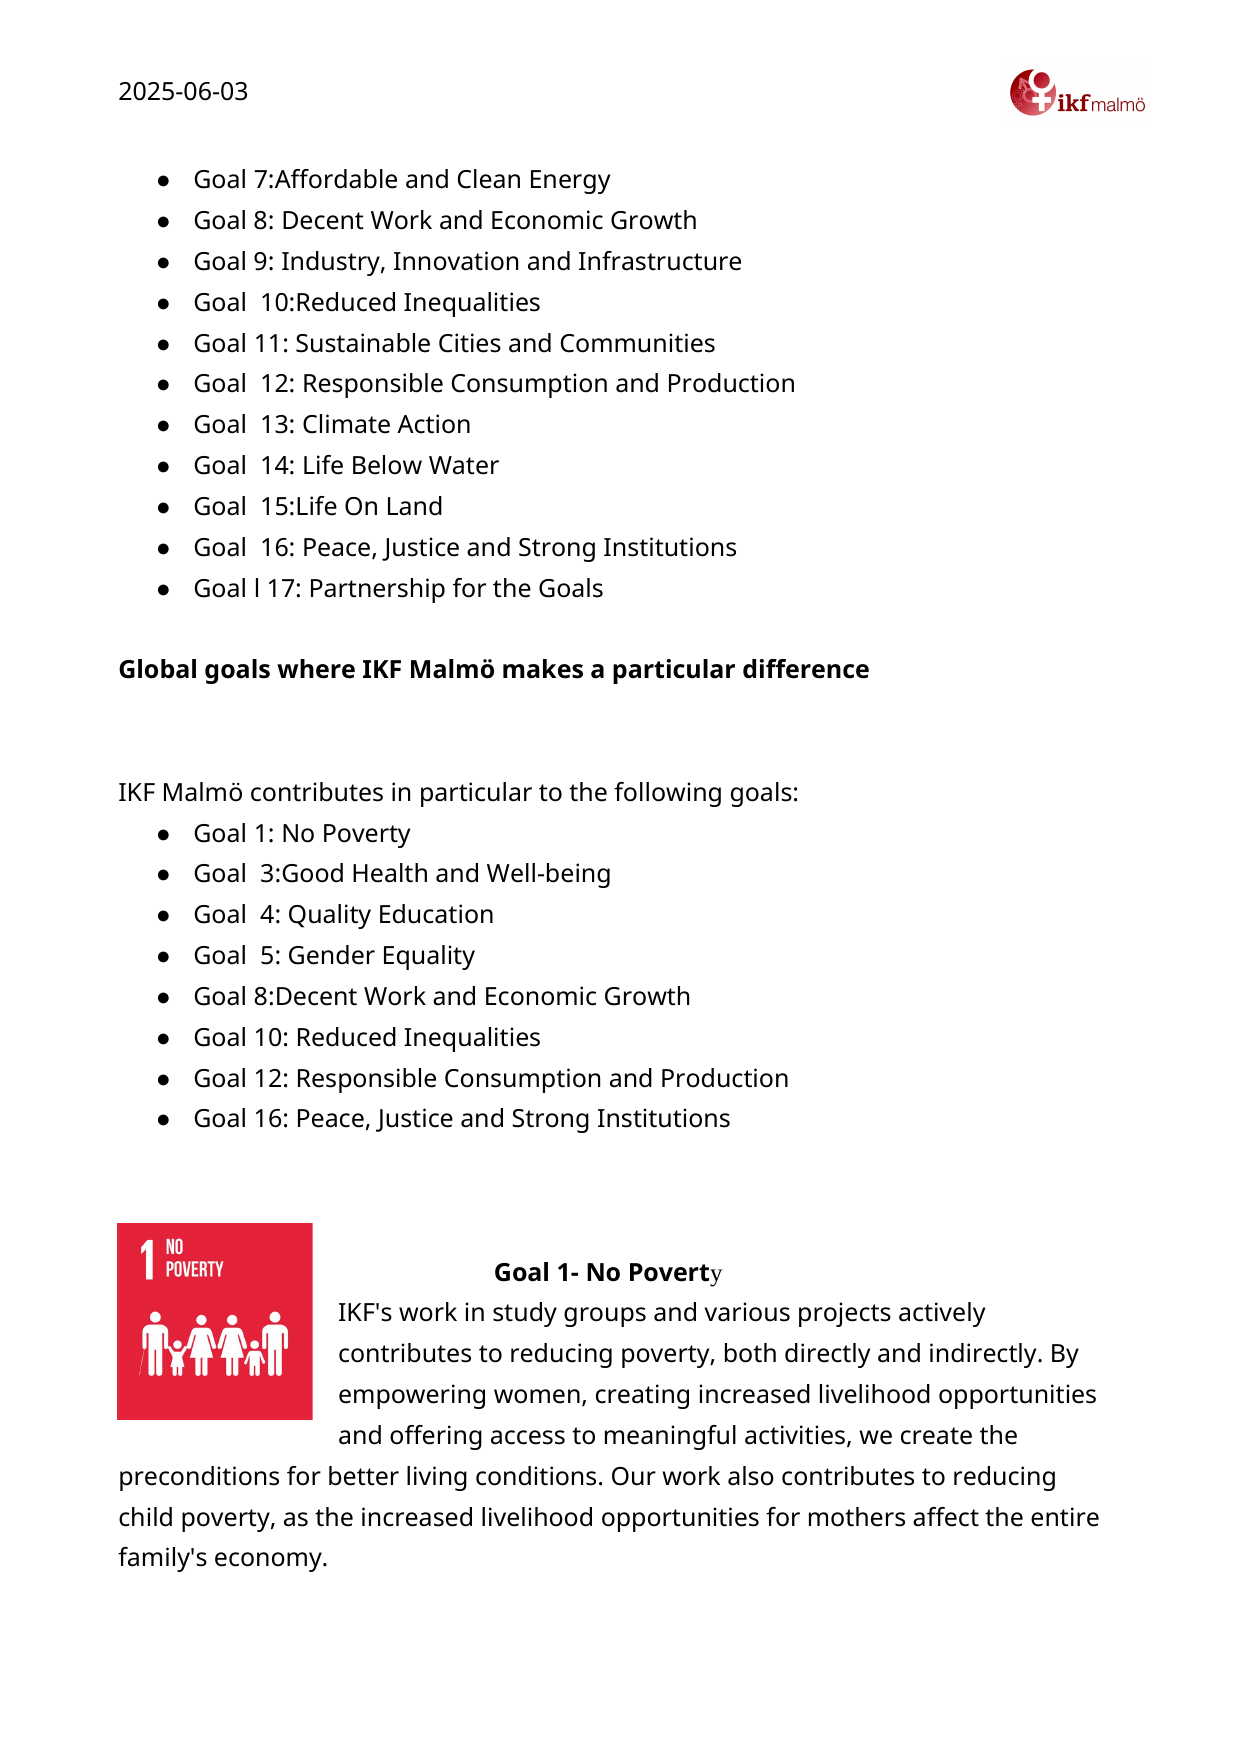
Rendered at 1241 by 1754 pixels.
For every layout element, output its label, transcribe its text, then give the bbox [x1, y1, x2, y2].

list Goal 3:Good Health and Well-being [156, 856, 1118, 890]
list Goal 7:Affordable and Clean Energy [156, 162, 1118, 196]
text IKF's work in study groups and various projects actively contributes to reducing poverty, both directly and indirectly. By empowering women, creating increased livelihood opportunities and offering access to meaningful activities, we create the preconditions for better living conditions. Our work also contributes to reducing child poverty, as the increased livelihood opportunities for mothers affect the entire family's economy. [118, 1295, 1118, 1574]
text Goal 1- No Poverty [313, 1254, 1118, 1288]
list Goal l 17: Partnership for the Goals [156, 570, 1118, 604]
picture [117, 1223, 313, 1420]
list Goal 16: Peace, Justice and Strong Institutions [156, 529, 1118, 563]
list Goal 16: Peace, Justice and Strong Institutions [156, 1101, 1118, 1135]
list Goal 8: Decent Work and Economic Growth [156, 203, 1118, 237]
list Goal 10: Reduced Inequalities [156, 1019, 1118, 1053]
list Goal 12: Responsible Consumption and Production [156, 1060, 1118, 1094]
list Goal 4: Quality Education [156, 897, 1118, 931]
list Goal 5: Gender Equality [156, 938, 1118, 972]
list Goal 11: Sustainable Cities and Communities [156, 325, 1118, 359]
text IKF Malmö contributes in particular to the following goals: [118, 774, 1118, 808]
picture [1004, 62, 1150, 121]
list Goal 14: Life Below Water [156, 448, 1118, 482]
list Goal 8:Decent Work and Economic Growth [156, 978, 1118, 1013]
list Goal 9: Industry, Innovation and Infrastructure [156, 243, 1118, 278]
list Goal 15:Life On Land [156, 488, 1118, 523]
list Goal 13: Climate Action [156, 407, 1118, 441]
list Goal 1: No Poverty [156, 815, 1118, 849]
list Goal 12: Responsible Consumption and Production [156, 366, 1118, 400]
list Goal 10:Reduced Inequalities [156, 284, 1118, 318]
text Global goals where IKF Malmö makes a particular difference [118, 652, 1118, 686]
